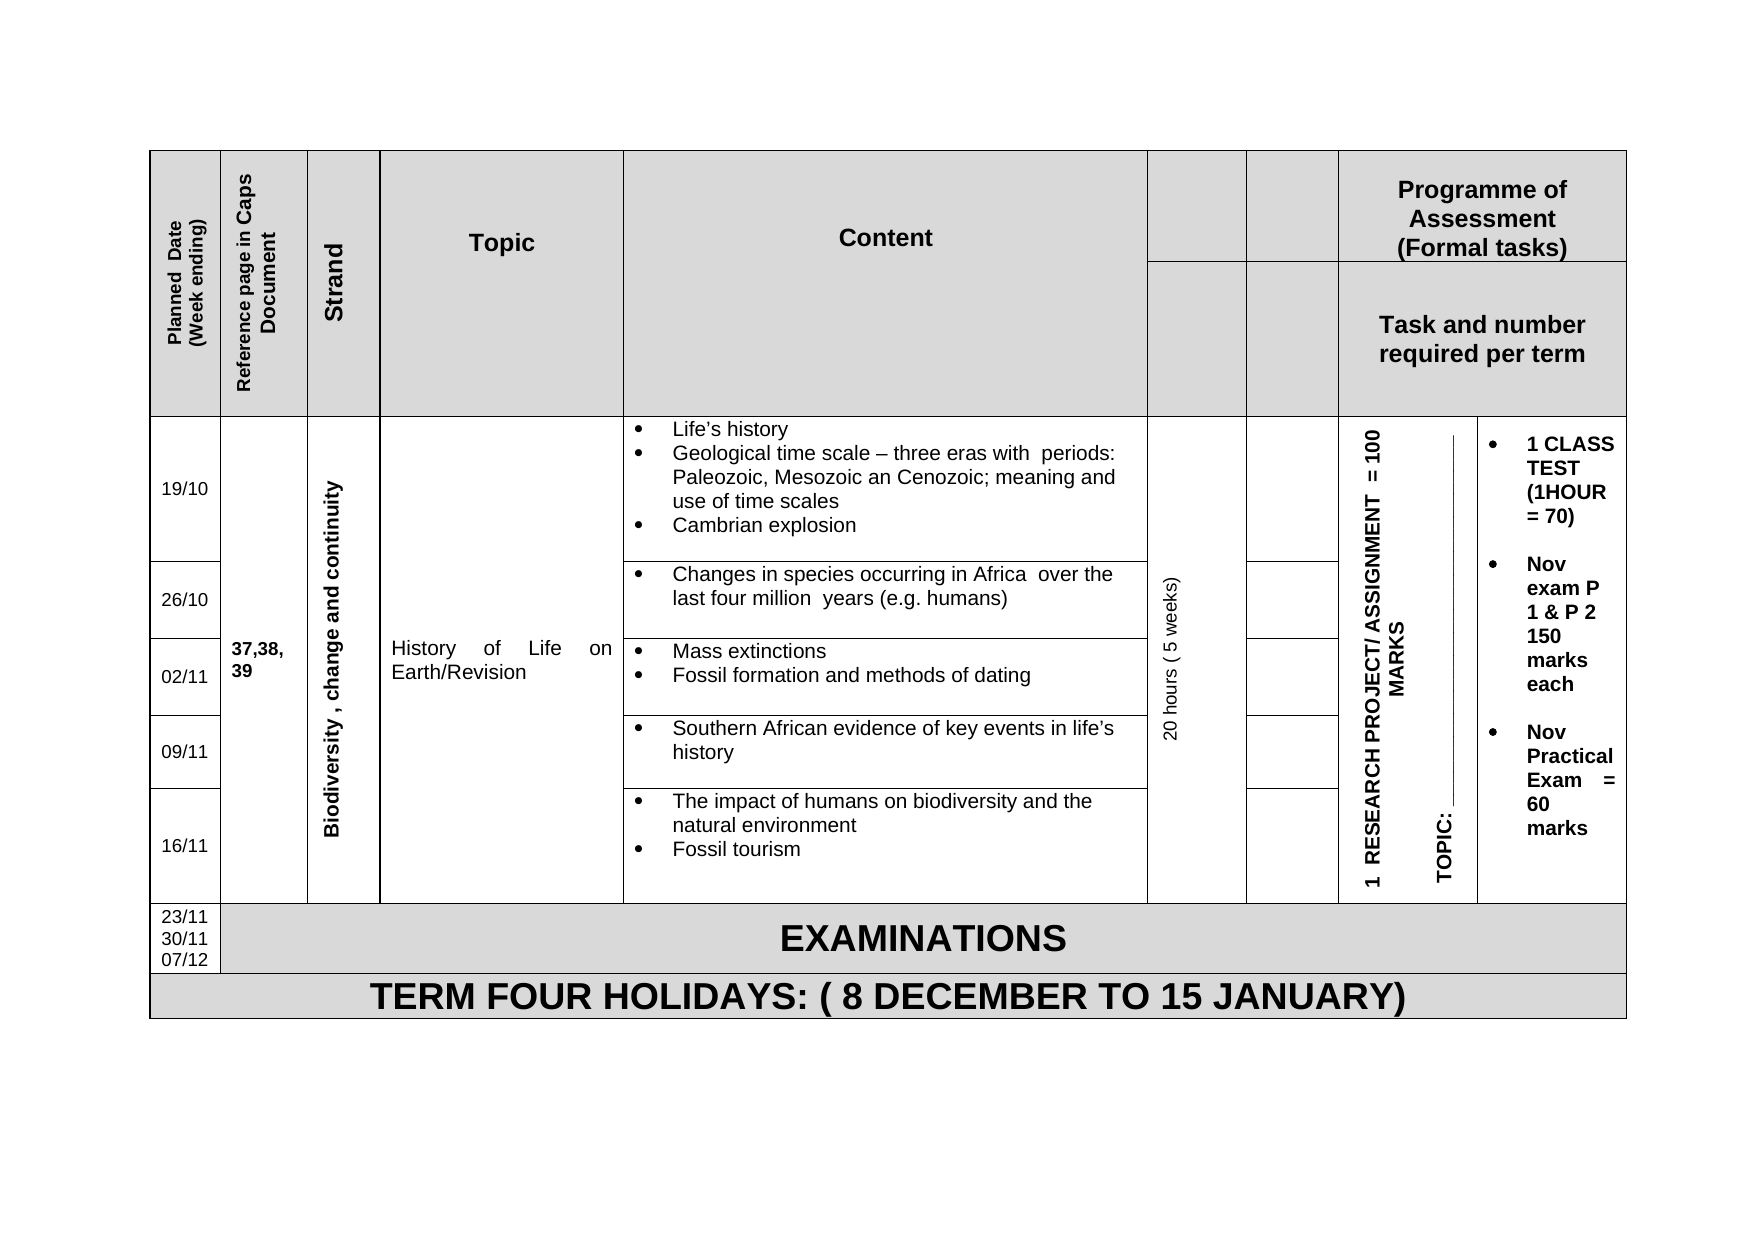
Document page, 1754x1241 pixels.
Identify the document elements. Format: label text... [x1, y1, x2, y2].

table_cell Biodiversity , change and continuity [308, 417, 379, 903]
table_cell 19/10 [151, 417, 220, 561]
table_cell 16/11 [151, 789, 220, 903]
table_cell Changes in species occurring in Africa over the last four million years (e.g. humans) [624, 562, 1147, 638]
table_cell Task and number required per term [1339, 262, 1626, 416]
table_cell Programme of Assessment (Formal tasks) [1339, 151, 1626, 261]
table_cell 23/11 30/11 07/12 [151, 904, 220, 973]
table_cell Mass extinctions Fossil formation and methods of dating [624, 639, 1147, 714]
table_cell 02/11 [151, 639, 220, 714]
table_cell Planned Date (Week ending) [151, 151, 220, 416]
table_cell History of Life on Earth/Revision [381, 417, 623, 903]
table_cell 1 RESEARCH PROJECT/ ASSIGNMENT = 100 MARKS TOPIC: ________________________________ [1339, 417, 1477, 903]
table_cell [1247, 789, 1338, 903]
table_cell Strand [308, 151, 379, 416]
table_cell TERM FOUR HOLIDAYS: ( 8 DECEMBER TO 15 JANUARY) [151, 974, 1626, 1018]
table_cell 37,38, 39 [221, 417, 307, 903]
table_cell Topic [381, 151, 623, 416]
table_cell [1148, 151, 1246, 261]
table_cell The impact of humans on biodiversity and the natural environment Fossil tourism [624, 789, 1147, 903]
table_cell [1247, 417, 1338, 561]
table_cell Life’s history Geological time scale – three eras with periods: Paleozoic, Mesozoic an Cenozoic; meaning and use of time scales Cambrian explosion [624, 417, 1147, 561]
table_cell 26/10 [151, 562, 220, 638]
table_cell Reference page in Caps Document [221, 151, 307, 416]
table_cell [1247, 151, 1338, 261]
table_cell EXAMINATIONS [221, 904, 1626, 973]
table_cell Content [624, 151, 1147, 416]
table_cell [1247, 562, 1338, 638]
table_cell 20 hours ( 5 weeks) [1148, 417, 1246, 903]
table_cell [1247, 639, 1338, 714]
table_cell Southern African evidence of key events in life’s history [624, 716, 1147, 788]
table_cell [1247, 262, 1338, 416]
table_cell [1148, 262, 1246, 416]
table_cell 09/11 [151, 716, 220, 788]
table_cell [1247, 716, 1338, 788]
table_cell 1 CLASS TEST (1HOUR = 70) Nov exam P 1 & P 2 150 marks each Nov Practical Exam = 60 marks [1478, 417, 1626, 903]
